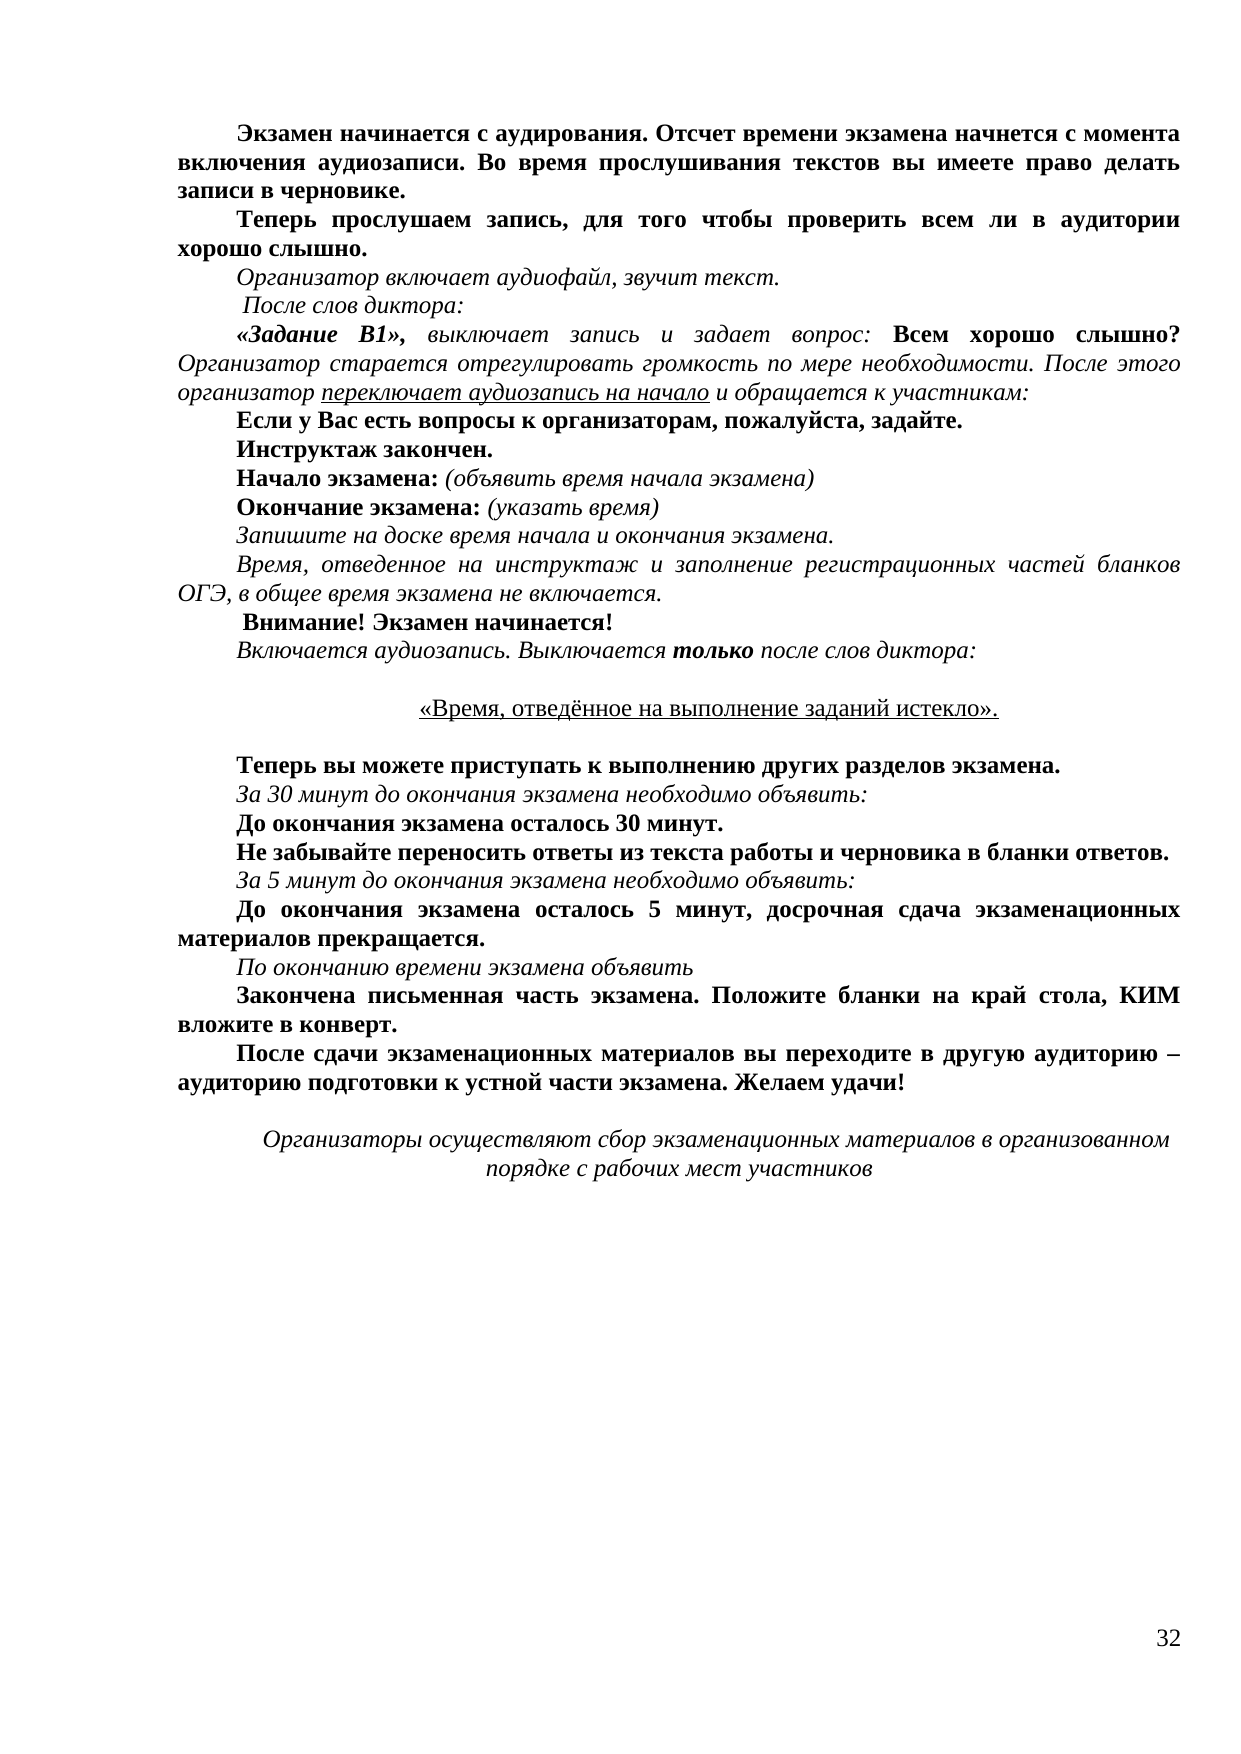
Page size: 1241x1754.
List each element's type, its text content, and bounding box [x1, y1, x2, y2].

text После слов диктора: [177, 291, 1181, 319]
text Не забывайте переносить ответы из текста работы и черновика в бланки ответов. [177, 837, 1181, 866]
text Теперь вы можете приступать к выполнению других разделов экзамена. [177, 751, 1181, 779]
text Запишите на доске время начала и окончания экзамена. [177, 521, 1181, 549]
text Начало экзамена: (объявить время начала экзамена) [177, 463, 1181, 492]
text Экзамен начинается с аудирования. Отсчет времени экзамена начнется с момента включения аудиозаписи. Во время прослушивания текстов вы имеете право делать записи в черновике. [177, 118, 1181, 204]
text «Время, отведённое на выполнение заданий истекло». [177, 693, 1181, 722]
text За 5 минут до окончания экзамена необходимо объявить: [177, 866, 1181, 894]
text По окончанию времени экзамена объявить [177, 952, 1181, 981]
text Теперь прослушаем запись, для того чтобы проверить всем ли в аудитории хорошо слышно. [177, 204, 1181, 262]
text До окончания экзамена осталось 5 минут, досрочная сдача экзаменационных материалов прекращается. [177, 894, 1181, 952]
text Закончена письменная часть экзамена. Положите бланки на край стола, КИМ вложите в конверт. [177, 981, 1181, 1038]
text После сдачи экзаменационных материалов вы переходите в другую аудиторию – аудиторию подготовки к устной части экзамена. Желаем удачи! [177, 1038, 1181, 1096]
text Если у Вас есть вопросы к организаторам, пожалуйста, задайте. [177, 406, 1181, 434]
text Время, отведенное на инструктаж и заполнение регистрационных частей бланков ОГЭ, в общее время экзамена не включается. [177, 549, 1181, 607]
text Окончание экзамена: (указать время) [177, 492, 1181, 521]
text Включается аудиозапись. Выключается только после слов диктора: [177, 636, 1181, 664]
text Организаторы осуществляют сбор экзаменационных материалов в организованном порядке с рабочих мест участников [177, 1124, 1181, 1182]
text За 30 минут до окончания экзамена необходимо объявить: [177, 779, 1181, 808]
text «Задание В1», выключает запись и задает вопрос: Всем хорошо слышно? Организатор старается отрегулировать громкость по мере необходимости. После этого организатор переключает аудиозапись на начало и обращается к участникам: [177, 319, 1181, 406]
text Внимание! Экзамен начинается! [177, 607, 1181, 636]
text До окончания экзамена осталось 30 минут. [177, 808, 1181, 837]
text Инструктаж закончен. [177, 434, 1181, 463]
text Организатор включает аудиофайл, звучит текст. [177, 262, 1181, 291]
